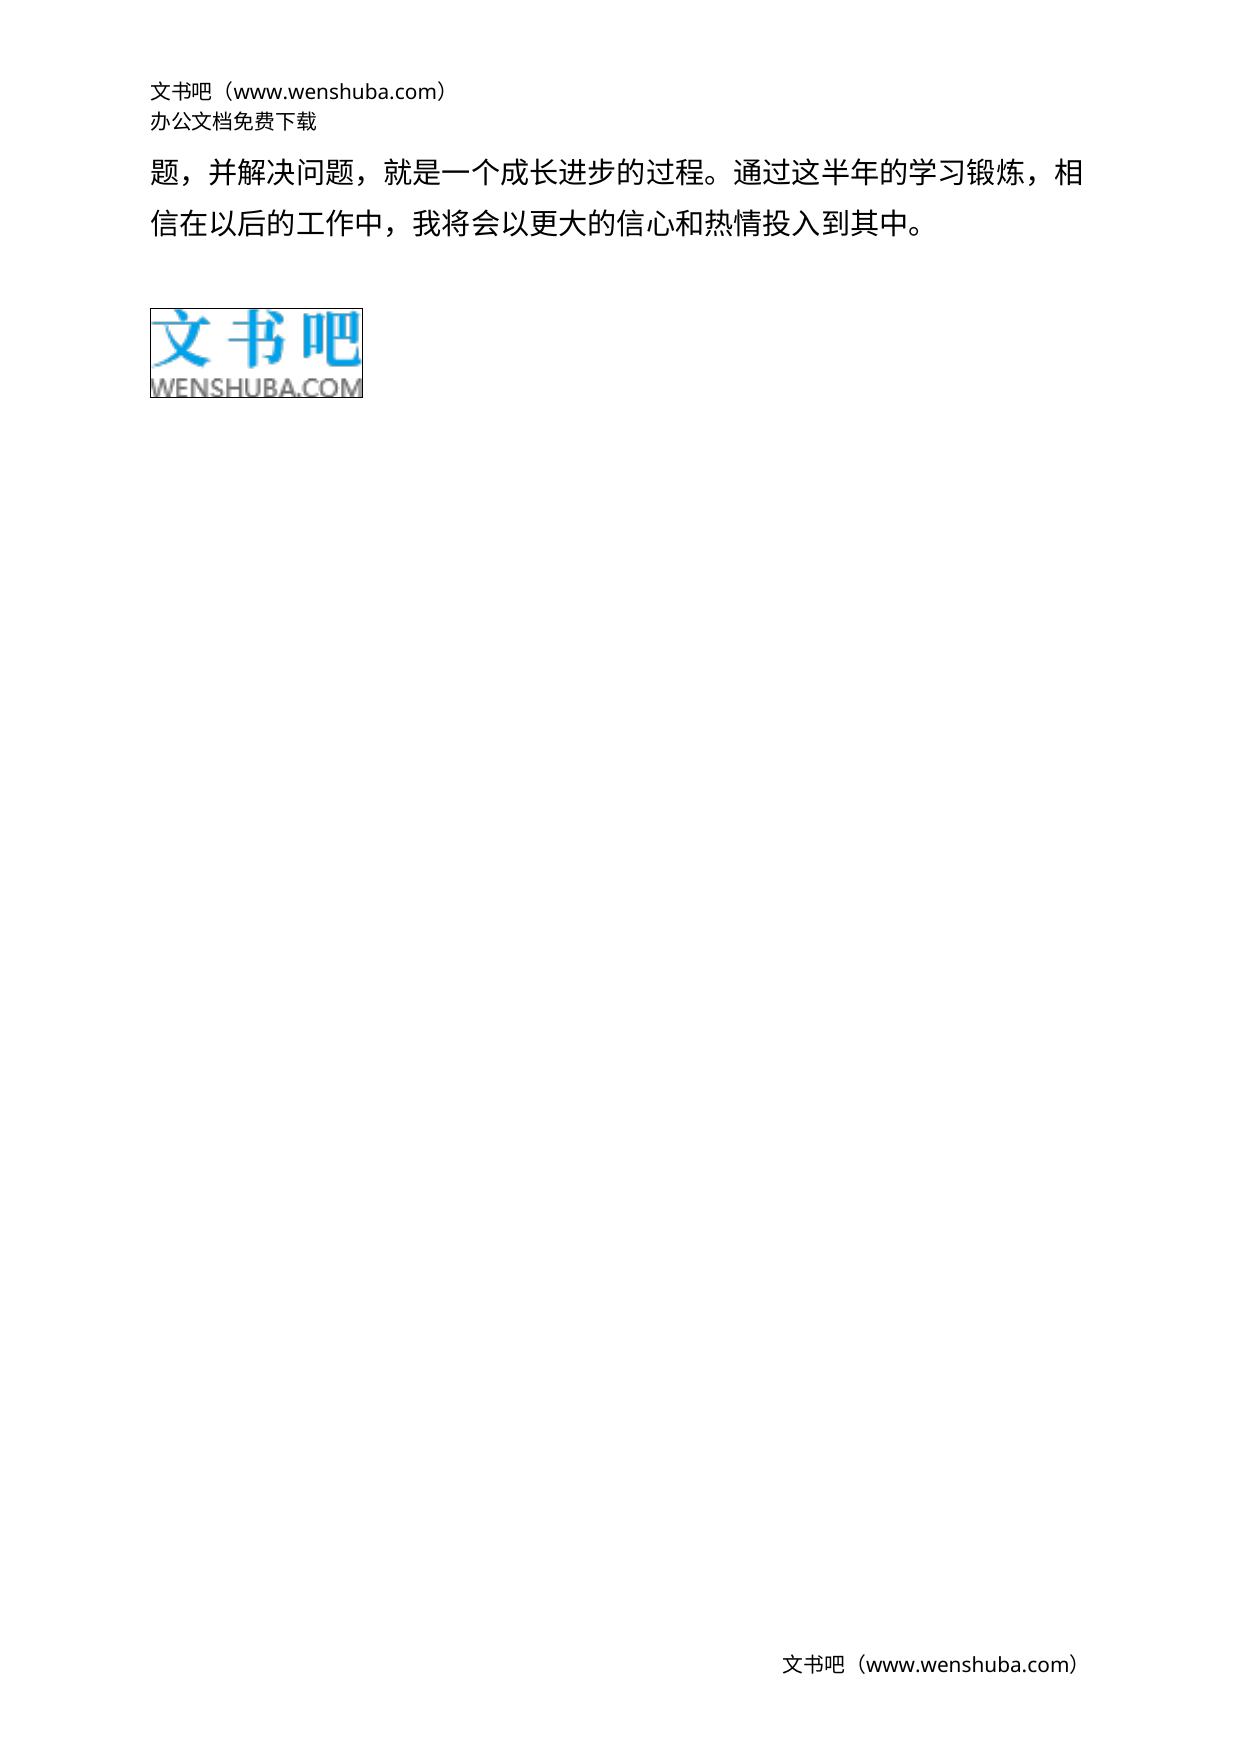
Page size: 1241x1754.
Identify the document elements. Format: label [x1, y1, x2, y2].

text [150, 150, 1090, 243]
picture [151, 309, 362, 397]
